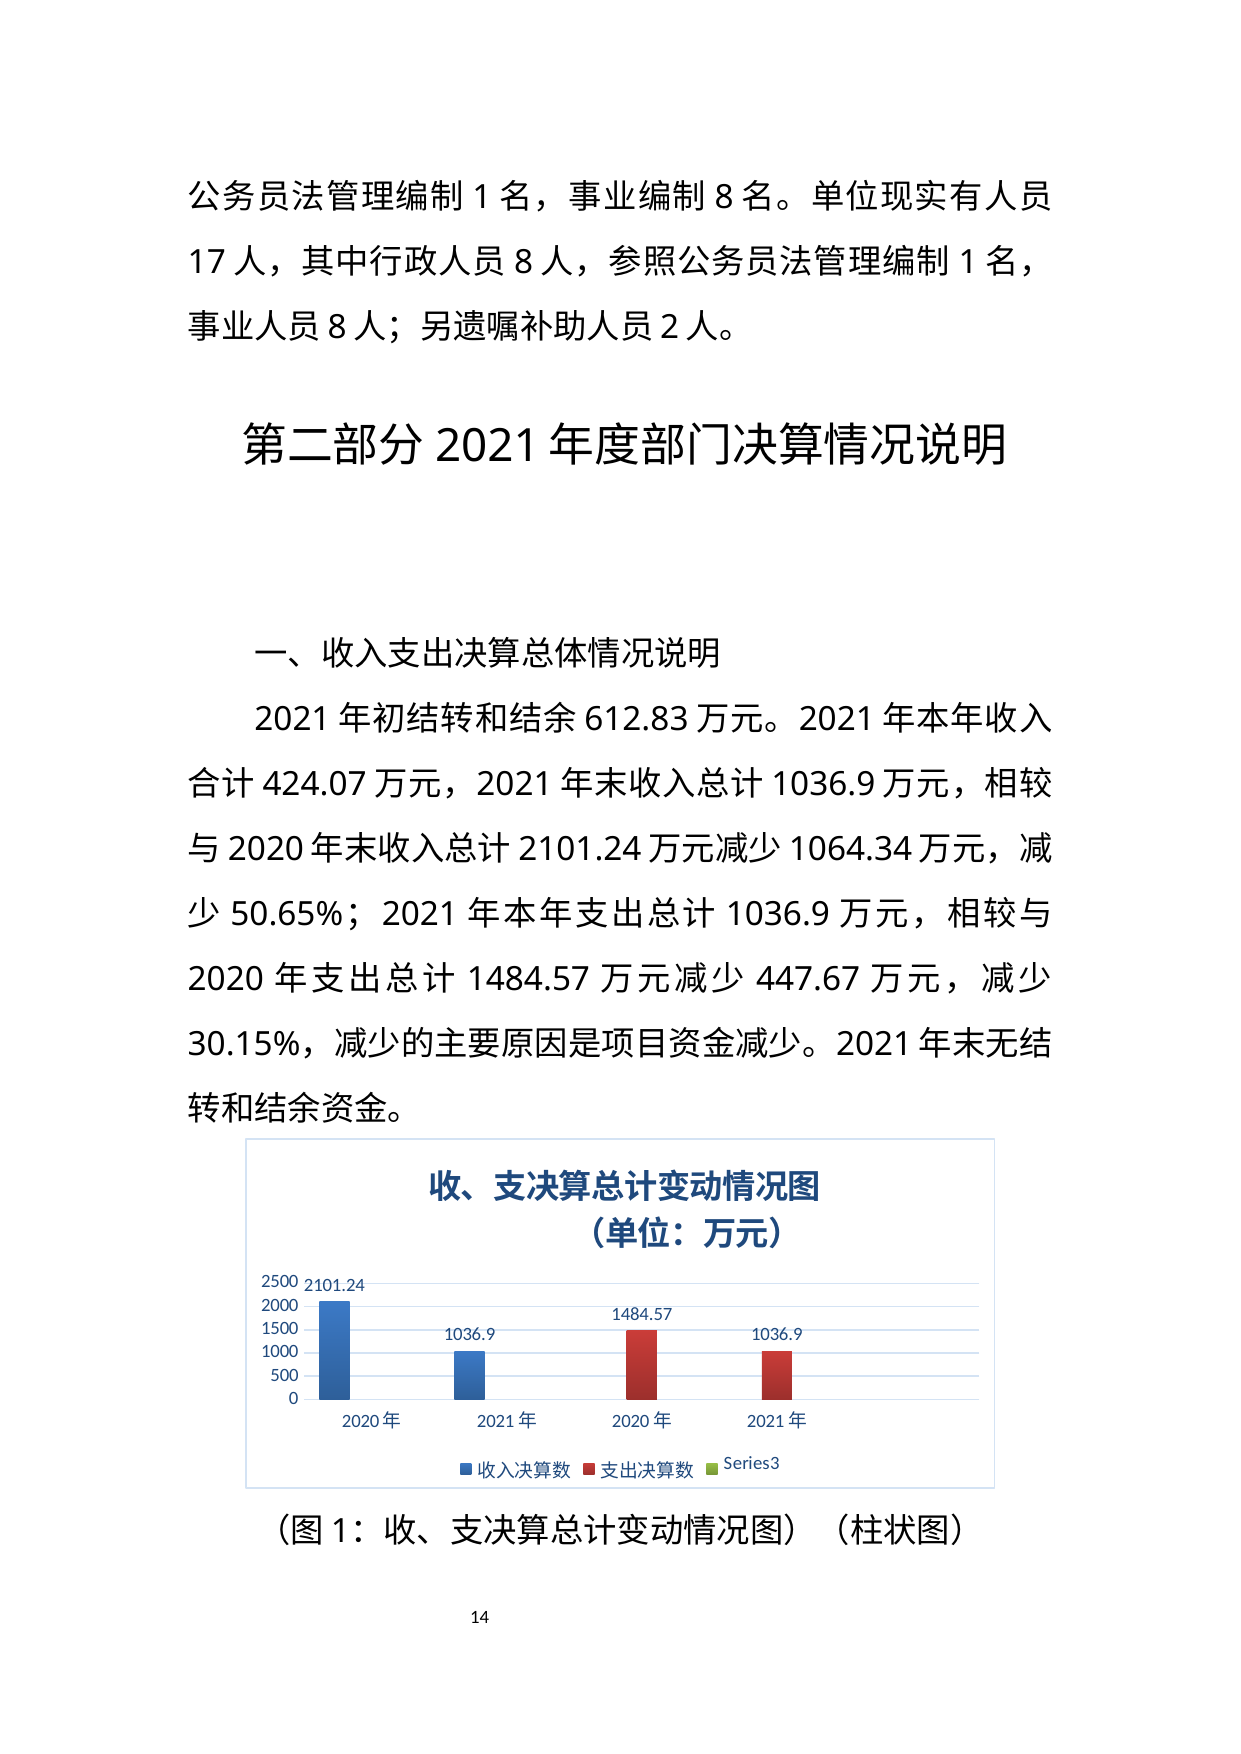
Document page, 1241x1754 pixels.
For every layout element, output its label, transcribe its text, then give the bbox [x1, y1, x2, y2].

subtitle 第二部分 2021年度部门决算情况说明 [187, 392, 1007, 490]
text （图1：收、支决算总计变动情况图）（柱状图） [187, 1496, 1053, 1561]
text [187, 162, 1053, 357]
list 一、收入支出决算总体情况说明 [254, 618, 1053, 683]
text 2021年初结转和结余612.83万元。2021年本年收入合计424.07万元，2021年末收入总计1036.9万元，相较与2020年末收入总计2101.24万元减少1064.34万元，减少50.65%；2021年本年支出总计1036.9万元，相较与2020年支出总计1484.57万元减少447.67万元，减少30.15%，减少的主要原因是项目资金减少。2021年末无结转和结余资金。 [187, 683, 1053, 1138]
